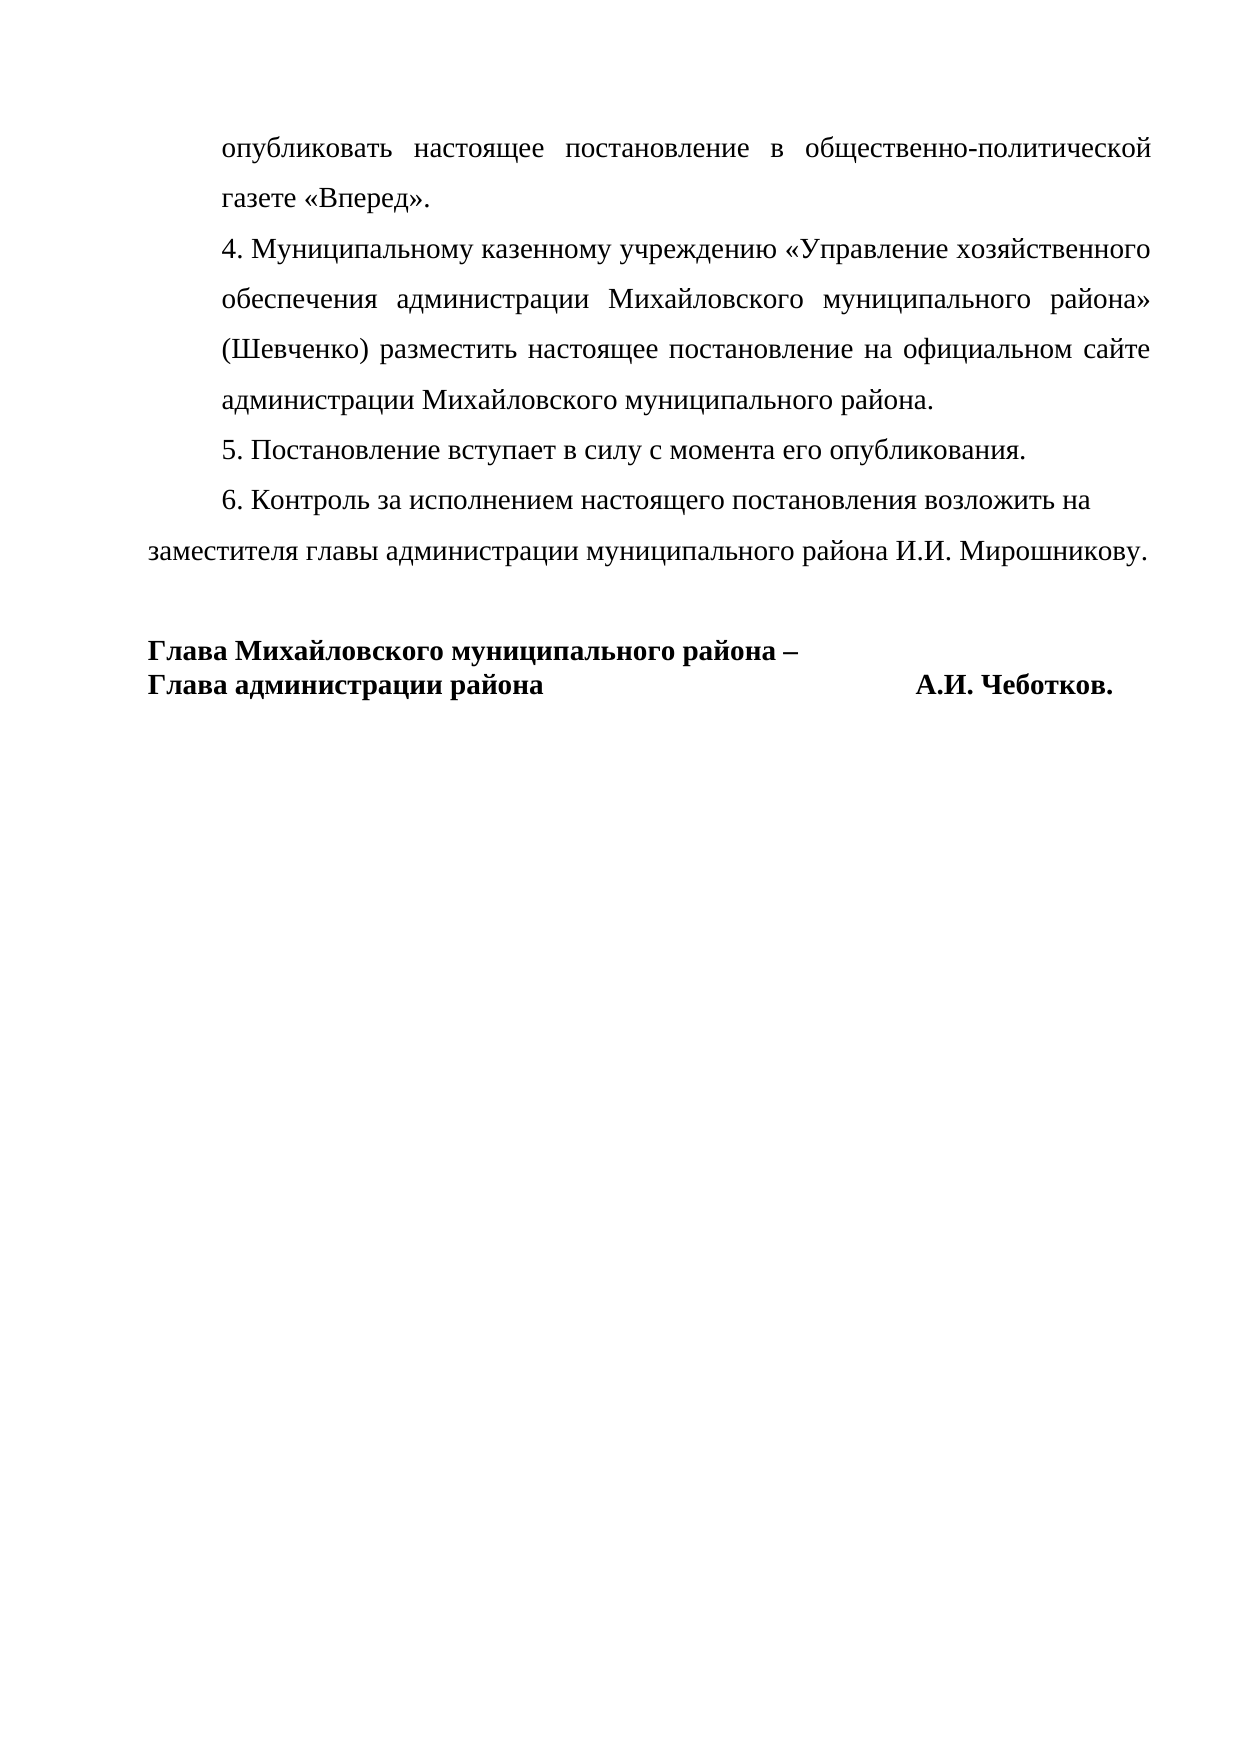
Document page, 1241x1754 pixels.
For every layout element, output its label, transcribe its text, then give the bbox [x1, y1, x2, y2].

text 6. Контроль за исполнением настоящего постановления возложить на заместителя главы администрации муниципального района И.И. Мирошникову. [148, 482, 1152, 566]
text 4. Муниципальному казенному учреждению «Управление хозяйственного обеспечения администрации Михайловского муниципального района» (Шевченко) разместить настоящее постановление на официальном сайте администрации Михайловского муниципального района. [221, 231, 1152, 415]
subtitle Глава Михайловского муниципального района – [148, 633, 1152, 667]
text опубликовать настоящее постановление в общественно-политической газете «Вперед». [221, 130, 1152, 214]
subtitle Глава администрации района А.И. Чеботков. [148, 667, 1152, 700]
text 5. Постановление вступает в силу с момента его опубликования. [148, 432, 1152, 466]
